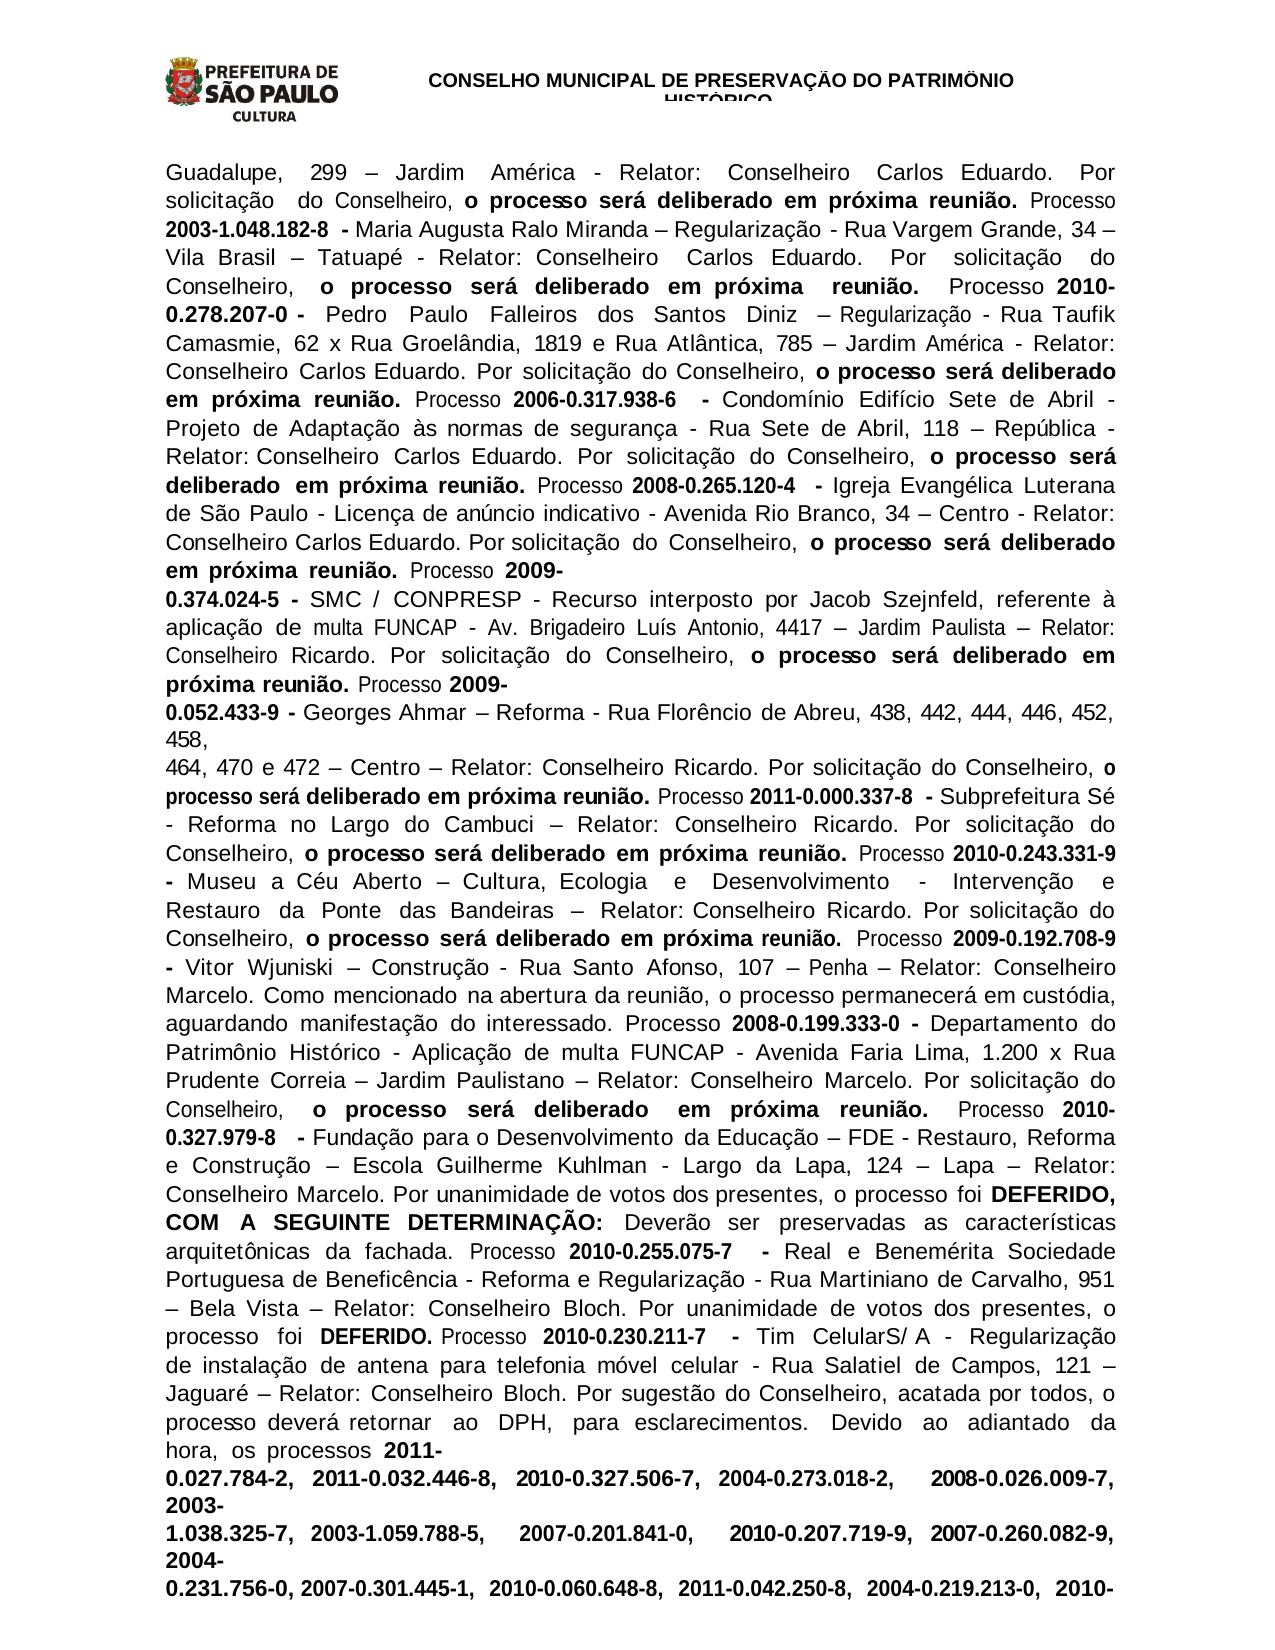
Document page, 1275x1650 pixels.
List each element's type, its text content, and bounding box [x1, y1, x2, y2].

text 0.052.433-9 - Georges Ahmar – Reforma - Rua Florêncio de Abreu, 438, 442, 444, 446, 452, 458, [165, 699, 1114, 752]
text 0.231.756-0, 2007-0.301.445-1, 2010-0.060.648-8, 2011-0.042.250-8, 2004-0.219.213-0, 2010- [165, 1575, 1114, 1602]
text 0.374.024-5 - SMC / CONPRESP - Recurso interposto por Jacob Szejnfeld, referente à aplicação de multa FUNCAP - Av. Brigadeiro Luís Antonio, 4417 – Jardim Paulista – Relator: Conselheiro Ricardo. Por solicitação do Conselheiro, o processo será deliberado em próxima reunião. Processo 2009- [165, 586, 1116, 697]
picture [165, 57, 338, 122]
text 0.027.784-2, 2011-0.032.446-8, 2010-0.327.506-7, 2004-0.273.018-2, 2008-0.026.009-7, 2003- [165, 1465, 1114, 1518]
text Guadalupe, 299 – Jardim América - Relator: Conselheiro Carlos Eduardo. Por solicitação do Conselheiro, o processo será deliberado em próxima reunião. Processo 2003-1.048.182-8 - Maria Augusta Ralo Miranda – Regularização - Rua Vargem Grande, 34 – Vila Brasil – Tatuapé - Relator: Conselheiro Carlos Eduardo. Por solicitação do Conselheiro, o processo será deliberado em próxima reunião. Processo 2010-0.278.207-0 - Pedro Paulo Falleiros dos Santos Diniz – Regularização - Rua Taufik Camasmie, 62 x Rua Groelândia, 1819 e Rua Atlântica, 785 – Jardim América - Relator: Conselheiro Carlos Eduardo. Por solicitação do Conselheiro, o processo será deliberado em próxima reunião. Processo 2006-0.317.938-6 - Condomínio Edifício Sete de Abril - Projeto de Adaptação às normas de segurança - Rua Sete de Abril, 118 – República - Relator: Conselheiro Carlos Eduardo. Por solicitação do Conselheiro, o processo será deliberado em próxima reunião. Processo 2008-0.265.120-4 - Igreja Evangélica Luterana de São Paulo - Licença de anúncio indicativo - Avenida Rio Branco, 34 – Centro - Relator: Conselheiro Carlos Eduardo. Por solicitação do Conselheiro, o processo será deliberado em próxima reunião. Processo 2009- [165, 159, 1116, 583]
text 1.038.325-7, 2003-1.059.788-5, 2007-0.201.841-0, 2010-0.207.719-9, 2007-0.260.082-9, 2004- [165, 1520, 1114, 1573]
text 464, 470 e 472 – Centro – Relator: Conselheiro Ricardo. Por solicitação do Conselheiro, o processo será deliberado em próxima reunião. Processo 2011-0.000.337-8 - Subprefeitura Sé - Reforma no Largo do Cambuci – Relator: Conselheiro Ricardo. Por solicitação do Conselheiro, o processo será deliberado em próxima reunião. Processo 2010-0.243.331-9 - Museu a Céu Aberto – Cultura, Ecologia e Desenvolvimento - Intervenção e Restauro da Ponte das Bandeiras – Relator: Conselheiro Ricardo. Por solicitação do Conselheiro, o processo será deliberado em próxima reunião. Processo 2009-0.192.708-9 - Vitor Wjuniski – Construção - Rua Santo Afonso, 107 – Penha – Relator: Conselheiro Marcelo. Como mencionado na abertura da reunião, o processo permanecerá em custódia, aguardando manifestação do interessado. Processo 2008-0.199.333-0 - Departamento do Patrimônio Histórico - Aplicação de multa FUNCAP - Avenida Faria Lima, 1.200 x Rua Prudente Correia – Jardim Paulistano – Relator: Conselheiro Marcelo. Por solicitação do Conselheiro, o processo será deliberado em próxima reunião. Processo 2010-0.327.979-8 - Fundação para o Desenvolvimento da Educação – FDE - Restauro, Reforma e Construção – Escola Guilherme Kuhlman - Largo da Lapa, 124 – Lapa – Relator: Conselheiro Marcelo. Por unanimidade de votos dos presentes, o processo foi DEFERIDO, COM A SEGUINTE DETERMINAÇÃO: Deverão ser preservadas as características arquitetônicas da fachada. Processo 2010-0.255.075-7 - Real e Benemérita Sociedade Portuguesa de Beneficência - Reforma e Regularização - Rua Martiniano de Carvalho, 951 – Bela Vista – Relator: Conselheiro Bloch. Por unanimidade de votos dos presentes, o processo foi DEFERIDO. Processo 2010-0.230.211-7 - Tim CelularS/ A - Regularização de instalação de antena para telefonia móvel celular - Rua Salatiel de Campos, 121 – Jaguaré – Relator: Conselheiro Bloch. Por sugestão do Conselheiro, acatada por todos, o processo deverá retornar ao DPH, para esclarecimentos. Devido ao adiantado da hora, os processos 2011- [165, 754, 1116, 1463]
